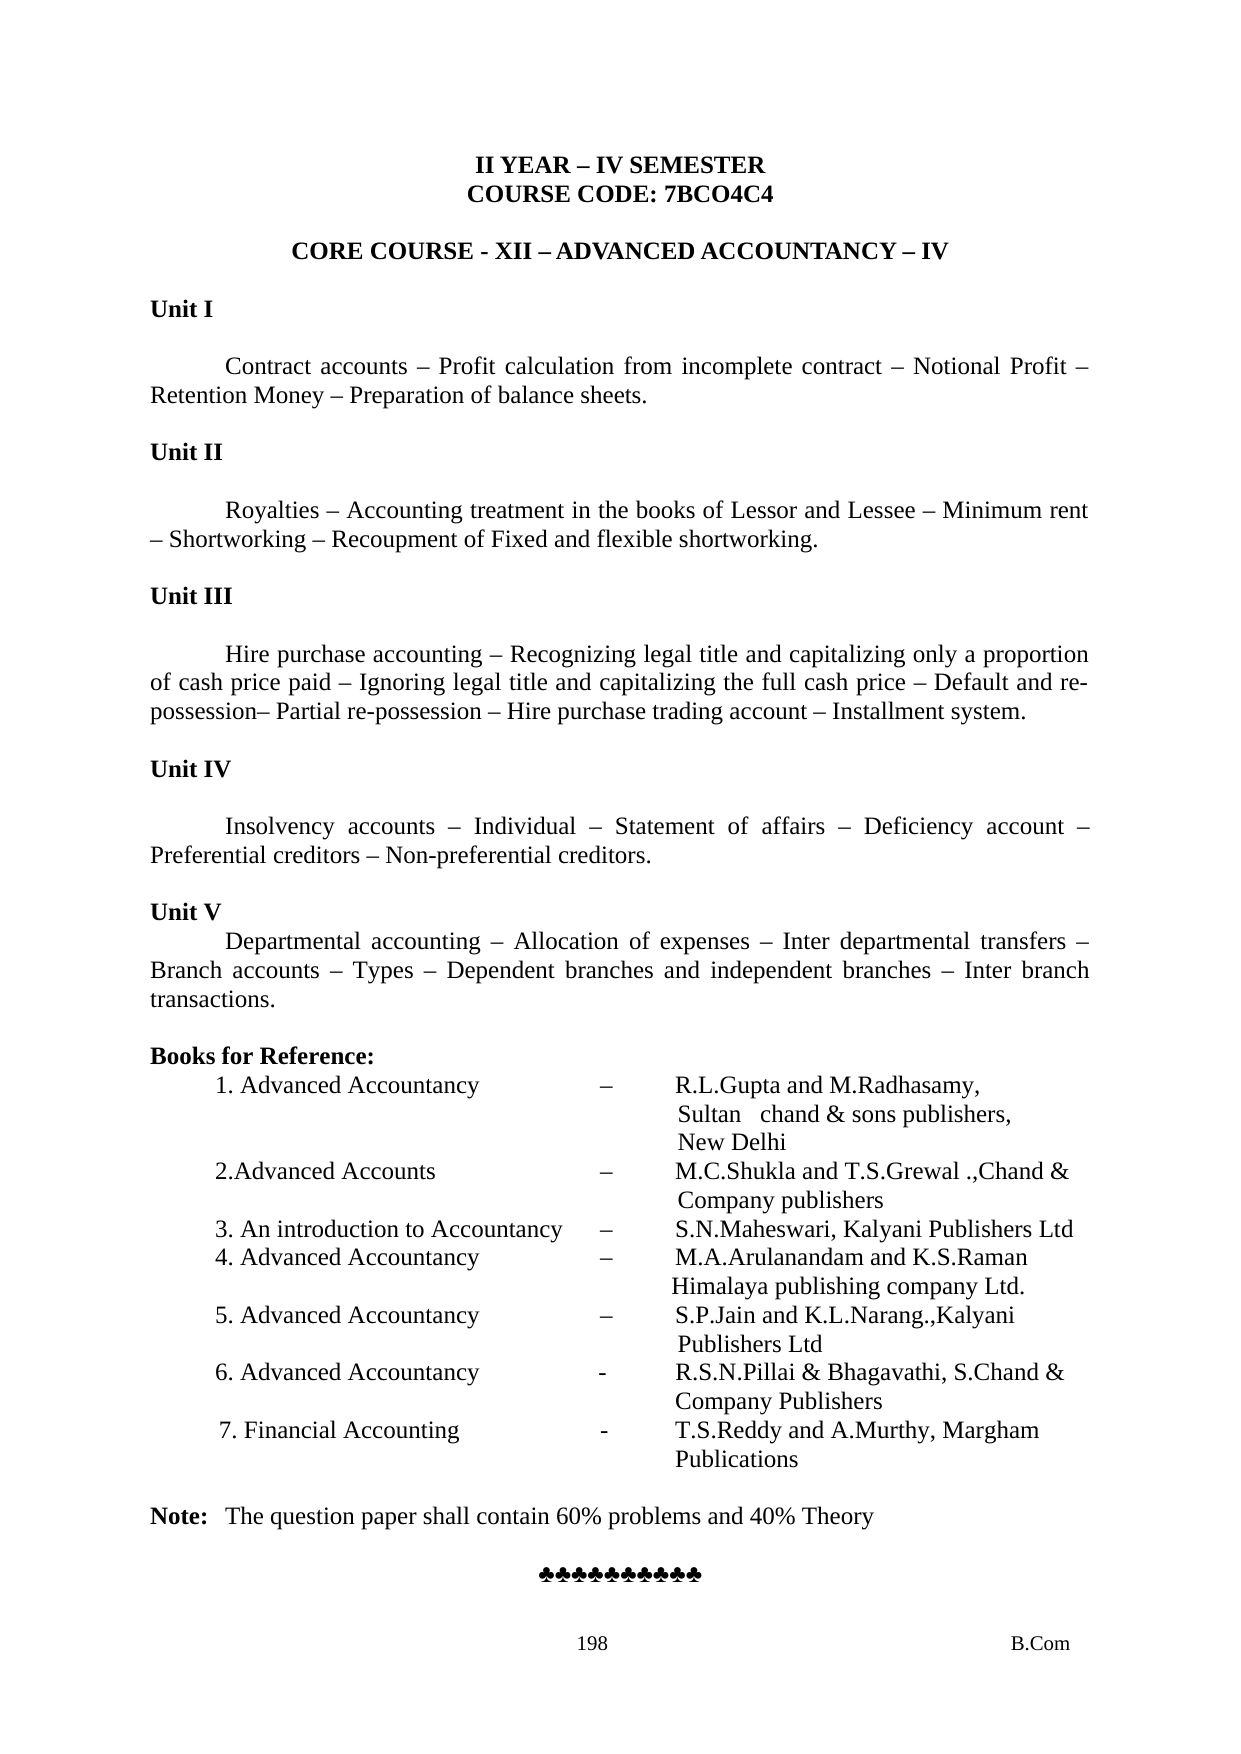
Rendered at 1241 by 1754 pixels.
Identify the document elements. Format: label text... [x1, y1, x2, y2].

text 6. Advanced Accountancy - R.S.N.Pillai & Bhagavathi, S.Chand & [215, 1357, 1090, 1386]
text 3. An introduction to Accountancy – S.N.Maheswari, Kalyani Publishers Ltd [215, 1214, 1090, 1242]
subtitle CORE COURSE - XII – ADVANCED ACCOUNTANCY – IV [150, 236, 1090, 265]
subtitle COURSE CODE: 7BCO4C4 [150, 179, 1090, 207]
subtitle II YEAR – IV SEMESTER [150, 150, 1090, 179]
text Insolvency accounts – Individual – Statement of affairs – Deficiency account – Preferential creditors – Non-preferential creditors. [150, 811, 1090, 869]
text Departmental accounting – Allocation of expenses – Inter departmental transfers – Branch accounts – Types – Dependent branches and independent branches – Inter branch transactions. [150, 926, 1090, 1012]
subtitle Unit V [150, 897, 1090, 926]
text 7. Financial Accounting - T.S.Reddy and A.Murthy, Margham [150, 1415, 1090, 1444]
text 4. Advanced Accountancy – M.A.Arulanandam and K.S.Raman [215, 1242, 1090, 1271]
text Hire purchase accounting – Recognizing legal title and capitalizing only a proportion of cash price paid – Ignoring legal title and capitalizing the full cash price – Default and re-possession– Partial re-possession – Hire purchase trading account – Installment system. [150, 639, 1090, 725]
text Himalaya publishing company Ltd. [215, 1271, 1090, 1300]
text Contract accounts – Profit calculation from incomplete contract – Notional Profit – Retention Money – Preparation of balance sheets. [150, 351, 1090, 409]
text Publications [150, 1444, 1090, 1472]
text 2.Advanced Accounts – M.C.Shukla and T.S.Grewal .,Chand & [215, 1156, 1090, 1185]
subtitle Unit III [150, 581, 1090, 610]
text Publishers Ltd [215, 1329, 1090, 1357]
text Royalties – Accounting treatment in the books of Lessor and Lessee – Minimum rent – Shortworking – Recoupment of Fixed and flexible shortworking. [150, 495, 1090, 552]
text 5. Advanced Accountancy – S.P.Jain and K.L.Narang.,Kalyani [215, 1300, 1090, 1329]
subtitle Unit II [150, 437, 1090, 466]
text Books for Reference: [150, 1041, 1090, 1070]
text Company publishers [215, 1185, 1090, 1214]
subtitle Unit IV [150, 754, 1090, 782]
text Note: The question paper shall contain 60% problems and 40% Theory [150, 1501, 1090, 1530]
text New Delhi [215, 1127, 1090, 1156]
text Sultan chand & sons publishers, [215, 1099, 1090, 1127]
text 1. Advanced Accountancy – R.L.Gupta and M.Radhasamy, [215, 1070, 1090, 1099]
text ♣♣♣♣♣♣♣♣♣♣ [150, 1559, 1090, 1587]
text Company Publishers [665, 1386, 1090, 1415]
subtitle Unit I [150, 294, 1090, 322]
